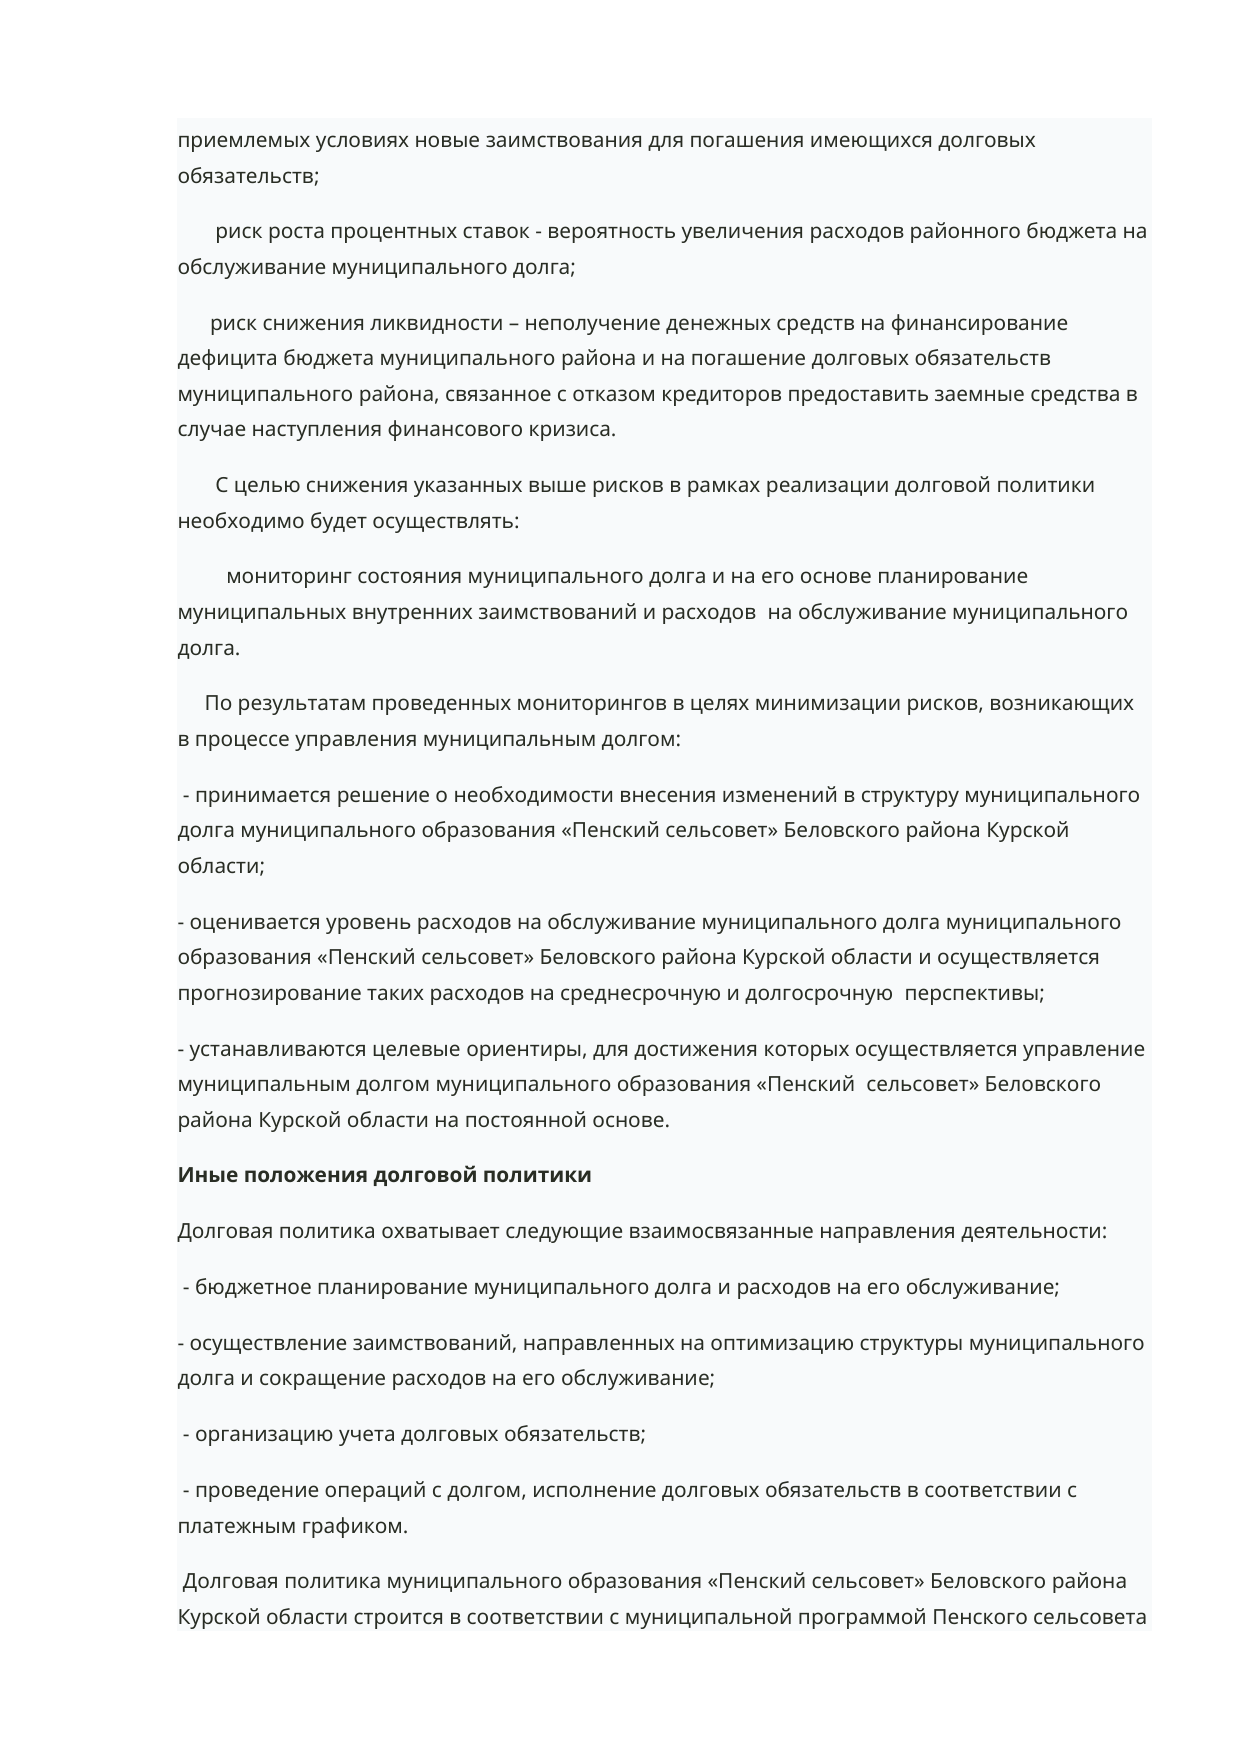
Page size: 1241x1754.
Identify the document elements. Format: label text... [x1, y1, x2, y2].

text - проведение операций с долгом, исполнение долговых обязательств в соответствии с платежным графиком. [177, 1468, 1152, 1539]
text риск снижения ликвидности – неполучение денежных средств на финансирование дефицита бюджета муниципального района и на погашение долговых обязательств муниципального района, связанное с отказом кредиторов предоставить заемные средства в случае наступления финансового кризиса. [177, 301, 1152, 443]
text С целью снижения указанных выше рисков в рамках реализации долговой политики необходимо будет осуществлять: [177, 463, 1152, 534]
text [177, 118, 1152, 189]
text - устанавливаются целевые ориентиры, для достижения которых осуществляется управление муниципальным долгом муниципального образования «Пенский сельсовет» Беловского района Курской области на постоянной основе. [177, 1027, 1152, 1133]
text - организацию учета долговых обязательств; [177, 1412, 1152, 1448]
text - оценивается уровень расходов на обслуживание муниципального долга муниципального образования «Пенский сельсовет» Беловского района Курской области и осуществляется прогнозирование таких расходов на среднесрочную и долгосрочную перспективы; [177, 900, 1152, 1006]
text Иные положения долговой политики [177, 1153, 1152, 1189]
text риск роста процентных ставок - вероятность увеличения расходов районного бюджета на обслуживание муниципального долга; [177, 209, 1152, 281]
text - бюджетное планирование муниципального долга и расходов на его обслуживание; [177, 1265, 1152, 1301]
text - принимается решение о необходимости внесения изменений в структуру муниципального долга муниципального образования «Пенский сельсовет» Беловского района Курской области; [177, 773, 1152, 879]
text - осуществление заимствований, направленных на оптимизацию структуры муниципального долга и сокращение расходов на его обслуживание; [177, 1321, 1152, 1392]
text Долговая политика охватывает следующие взаимосвязанные направления деятельности: [177, 1209, 1152, 1245]
text По результатам проведенных мониторингов в целях минимизации рисков, возникающих в процессе управления муниципальным долгом: [177, 681, 1152, 752]
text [177, 1559, 1152, 1631]
text мониторинг состояния муниципального долга и на его основе планирование муниципальных внутренних заимствований и расходов на обслуживание муниципального долга. [177, 554, 1152, 661]
